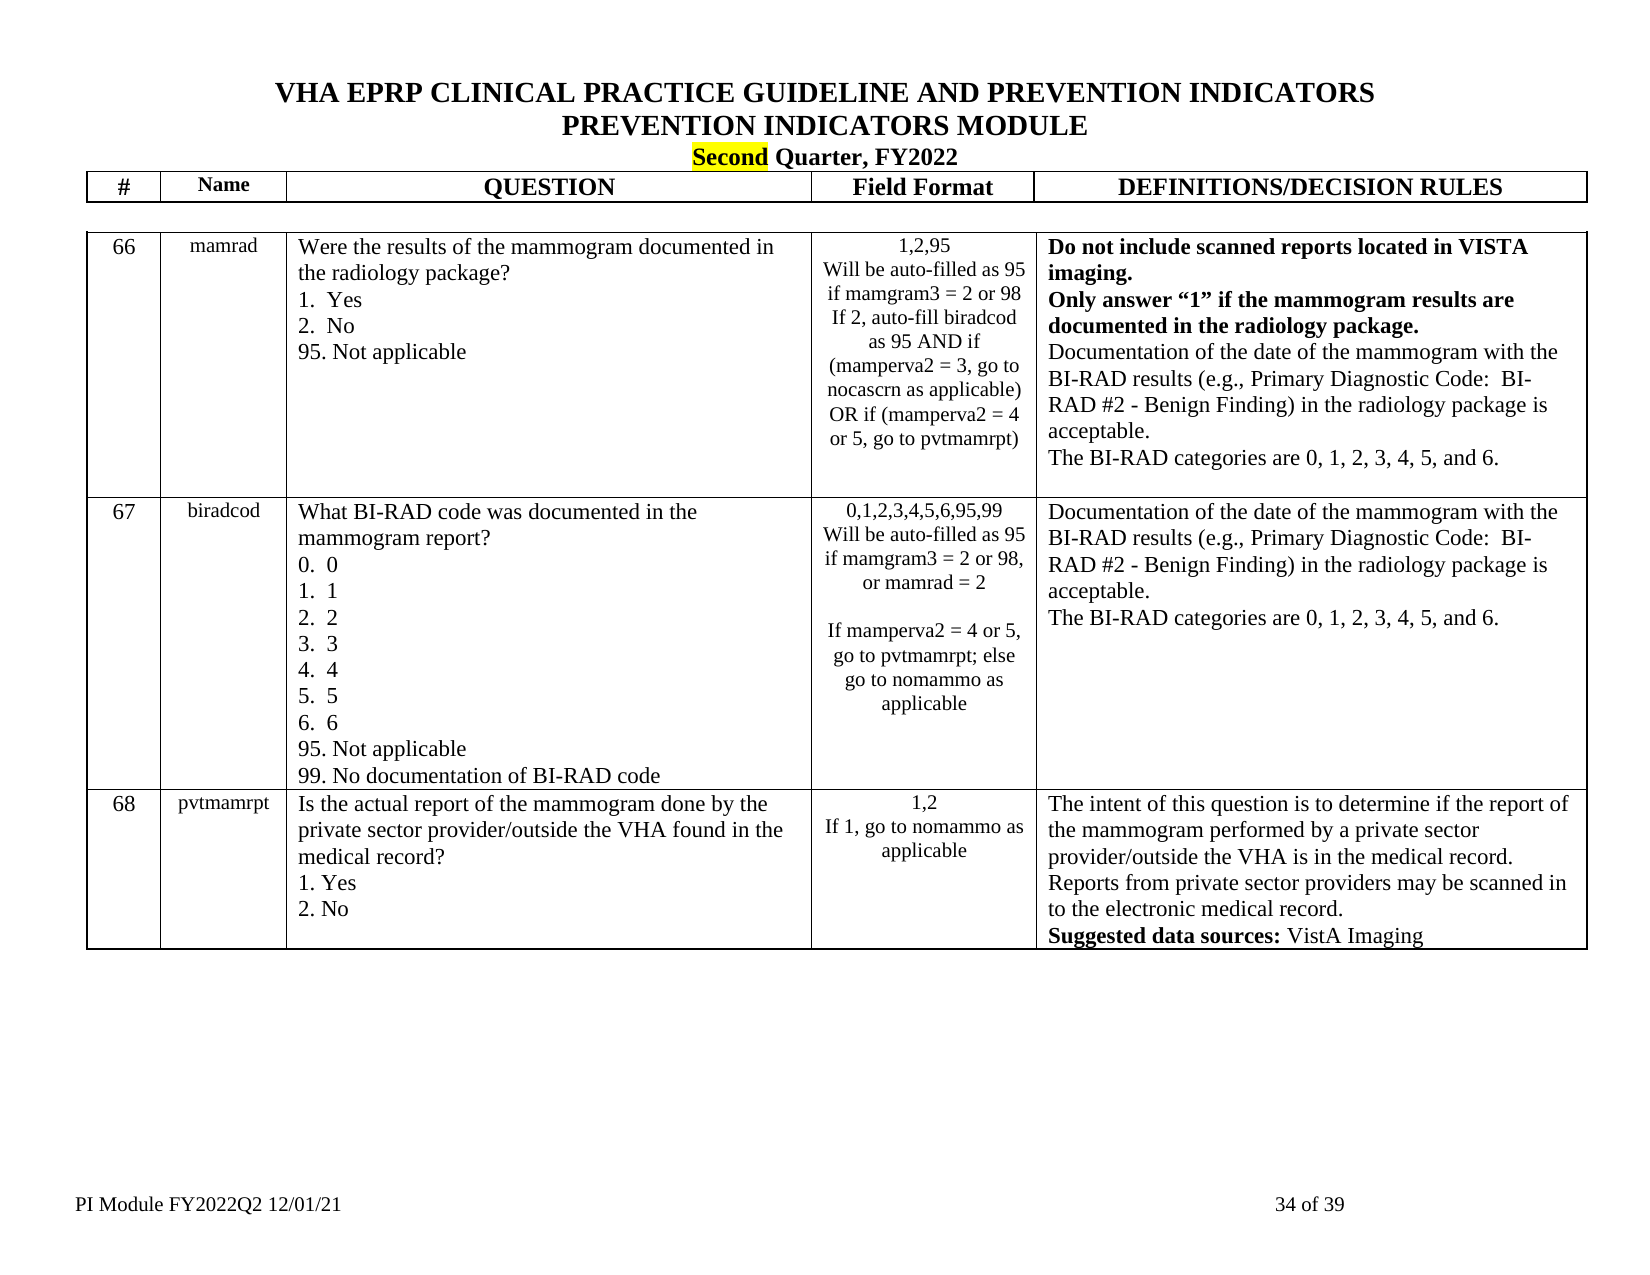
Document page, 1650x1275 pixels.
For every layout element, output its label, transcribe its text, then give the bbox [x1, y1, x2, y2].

table_cell 0,1,2,3,4,5,6,95,99 Will be auto-filled as 95 if mamgram3 = 2 or 98, or mamrad = 2 If mamperva2 = 4 or 5, go to pvtmamrpt; else go to nomammo as applicable [812, 498, 1036, 788]
table_cell 1,2 If 1, go to nomammo as applicable [812, 790, 1036, 948]
table_cell The intent of this question is to determine if the report of the mammogram performed by a private sector provider/outside the VHA is in the medical record. Reports from private sector providers may be scanned in to the electronic medical record. Suggested data sources: VistA Imaging [1037, 790, 1586, 948]
table_cell mamrad [161, 233, 286, 497]
table_cell pvtmamrpt [161, 790, 286, 948]
table_cell 66 [88, 233, 160, 497]
table_cell biradcod [161, 498, 286, 788]
table_cell 68 [88, 790, 160, 948]
table_cell Documentation of the date of the mammogram with the BI-RAD results (e.g., Primary Diagnostic Code: BI-RAD #2 - Benign Finding) in the radiology package is acceptable. The BI-RAD categories are 0, 1, 2, 3, 4, 5, and 6. [1037, 498, 1586, 788]
table_cell Were the results of the mammogram documented in the radiology package? 1. Yes 2. No 95. Not applicable [287, 233, 811, 497]
table_cell 67 [88, 498, 160, 788]
table_cell Is the actual report of the mammogram done by the private sector provider/outside the VHA found in the medical record? 1. Yes 2. No [287, 790, 811, 948]
table_cell 1,2,95 Will be auto-filled as 95 if mamgram3 = 2 or 98 If 2, auto-fill biradcod as 95 AND if (mamperva2 = 3, go to nocascrn as applicable) OR if (mamperva2 = 4 or 5, go to pvtmamrpt) [812, 233, 1036, 497]
table_cell Do not include scanned reports located in VISTA imaging. Only answer “1” if the mammogram results are documented in the radiology package. Documentation of the date of the mammogram with the BI-RAD results (e.g., Primary Diagnostic Code: BI-RAD #2 - Benign Finding) in the radiology package is acceptable. The BI-RAD categories are 0, 1, 2, 3, 4, 5, and 6. [1037, 233, 1586, 497]
table_cell What BI-RAD code was documented in the mammogram report? 0. 0 1. 1 2. 2 3. 3 4. 4 5. 5 6. 6 95. Not applicable 99. No documentation of BI-RAD code [287, 498, 811, 788]
